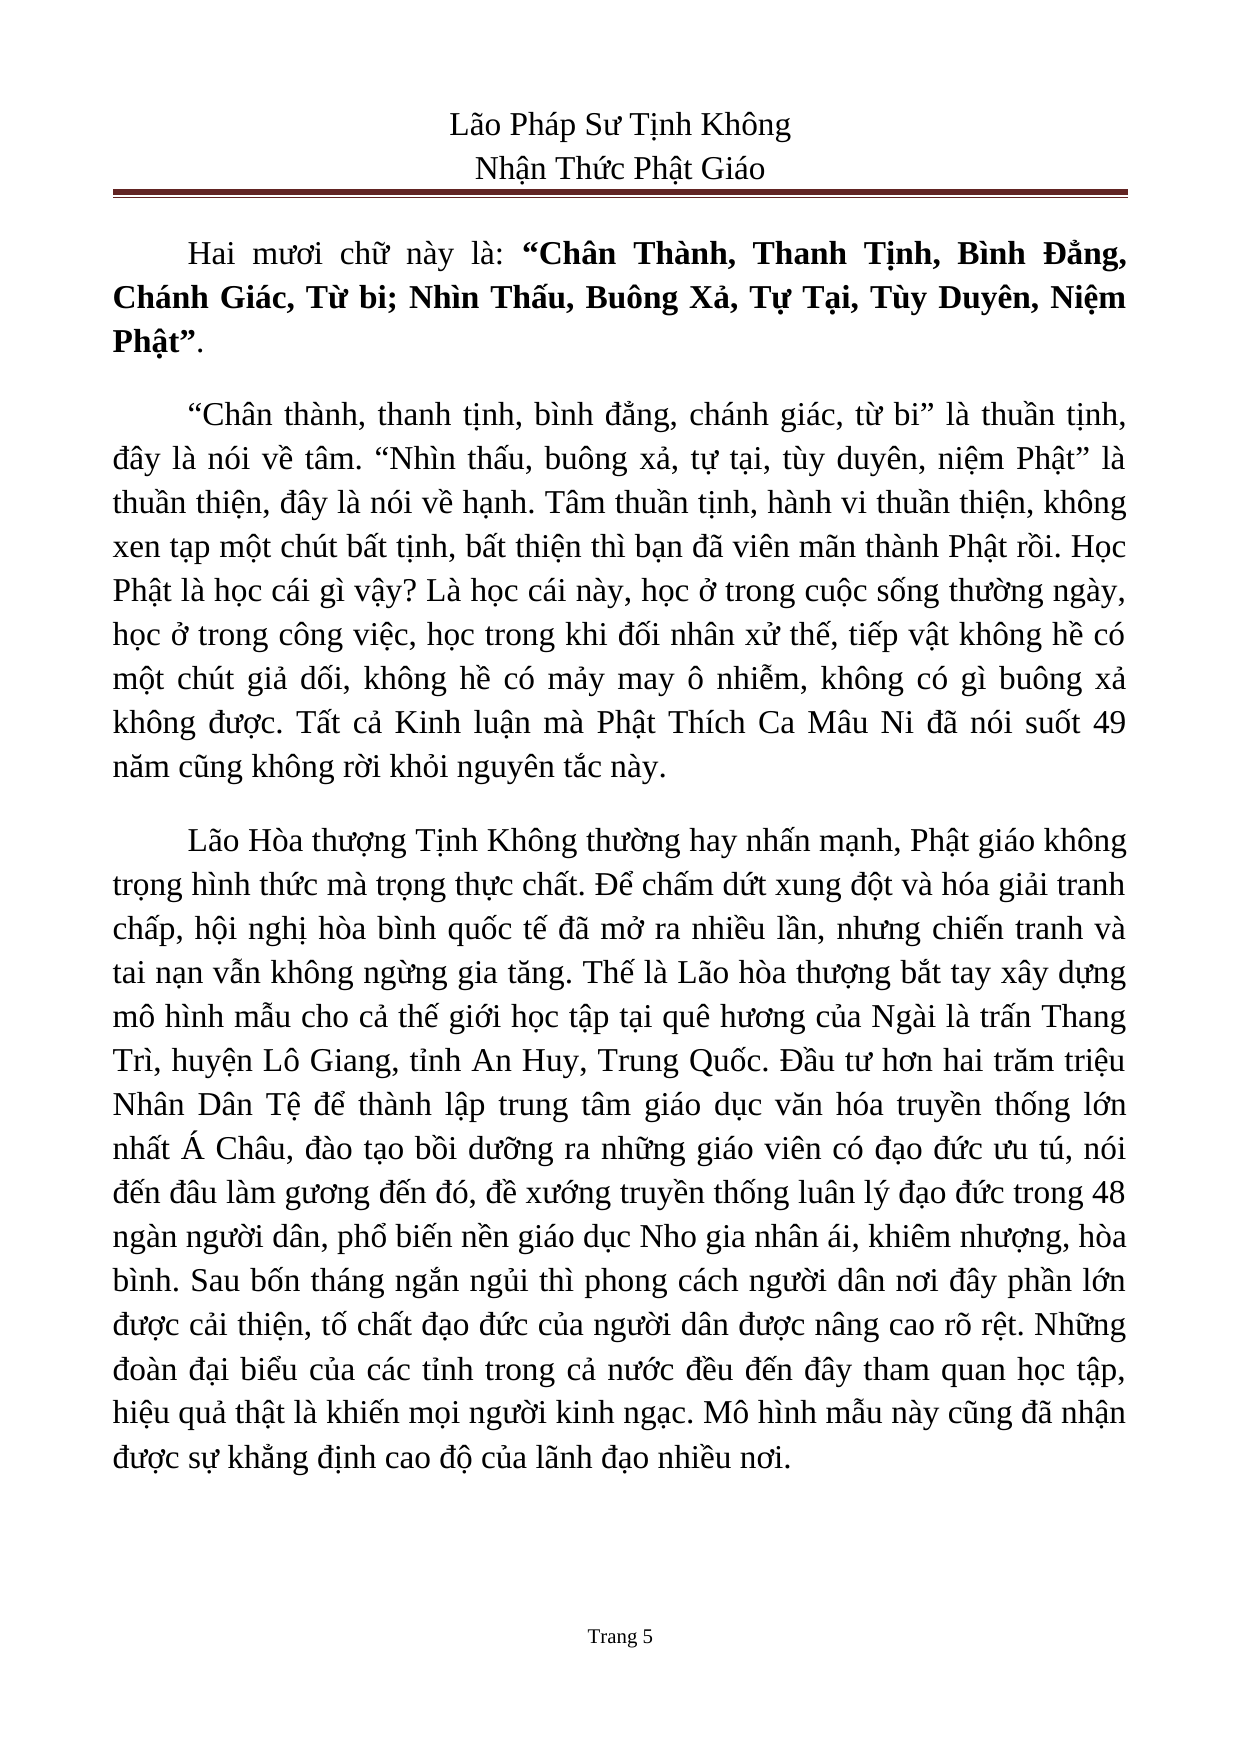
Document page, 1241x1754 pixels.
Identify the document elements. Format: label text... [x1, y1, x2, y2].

text “Chân thành, thanh tịnh, bình đẳng, chánh giác, từ bi” là thuần tịnh, đây là nói về tâm. “Nhìn thấu, buông xả, tự tại, tùy duyên, niệm Phật” là thuần thiện, đây là nói về hạnh. Tâm thuần tịnh, hành vi thuần thiện, không xen tạp một chút bất tịnh, bất thiện thì bạn đã viên mãn thành Phật rồi. Học Phật là học cái gì vậy? Là học cái này, học ở trong cuộc sống thường ngày, học ở trong công việc, học trong khi đối nhân xử thế, tiếp vật không hề có một chút giả dối, không hề có mảy may ô nhiễm, không có gì buông xả không được. Tất cả Kinh luận mà Phật Thích Ca Mâu Ni đã nói suốt 49 năm cũng không rời khỏi nguyên tắc này. [112, 394, 1128, 785]
text Hai mươi chữ này là: “Chân Thành, Thanh Tịnh, Bình Đẳng, Chánh Giác, Từ bi; Nhìn Thấu, Buông Xả, Tự Tại, Tùy Duyên, Niệm Phật”. [112, 233, 1128, 359]
text Lão Hòa thượng Tịnh Không thường hay nhấn mạnh, Phật giáo không trọng hình thức mà trọng thực chất. Để chấm dứt xung đột và hóa giải tranh chấp, hội nghị hòa bình quốc tế đã mở ra nhiều lần, nhưng chiến tranh và tai nạn vẫn không ngừng gia tăng. Thế là Lão hòa thượng bắt tay xây dựng mô hình mẫu cho cả thế giới học tập tại quê hương của Ngài là trấn Thang Trì, huyện Lô Giang, tỉnh An Huy, Trung Quốc. Đầu tư hơn hai trăm triệu Nhân Dân Tệ để thành lập trung tâm giáo dục văn hóa truyền thống lớn nhất Á Châu, đào tạo bồi dưỡng ra những giáo viên có đạo đức ưu tú, nói đến đâu làm gương đến đó, đề xướng truyền thống luân lý đạo đức trong 48 ngàn người dân, phổ biến nền giáo dục Nho gia nhân ái, khiêm nhượng, hòa bình. Sau bốn tháng ngắn ngủi thì phong cách người dân nơi đây phần lớn được cải thiện, tố chất đạo đức của người dân được nâng cao rõ rệt. Những đoàn đại biểu của các tỉnh trong cả nước đều đến đây tham quan học tập, hiệu quả thật là khiến mọi người kinh ngạc. Mô hình mẫu này cũng đã nhận được sự khẳng định cao độ của lãnh đạo nhiều nơi. [112, 820, 1128, 1475]
